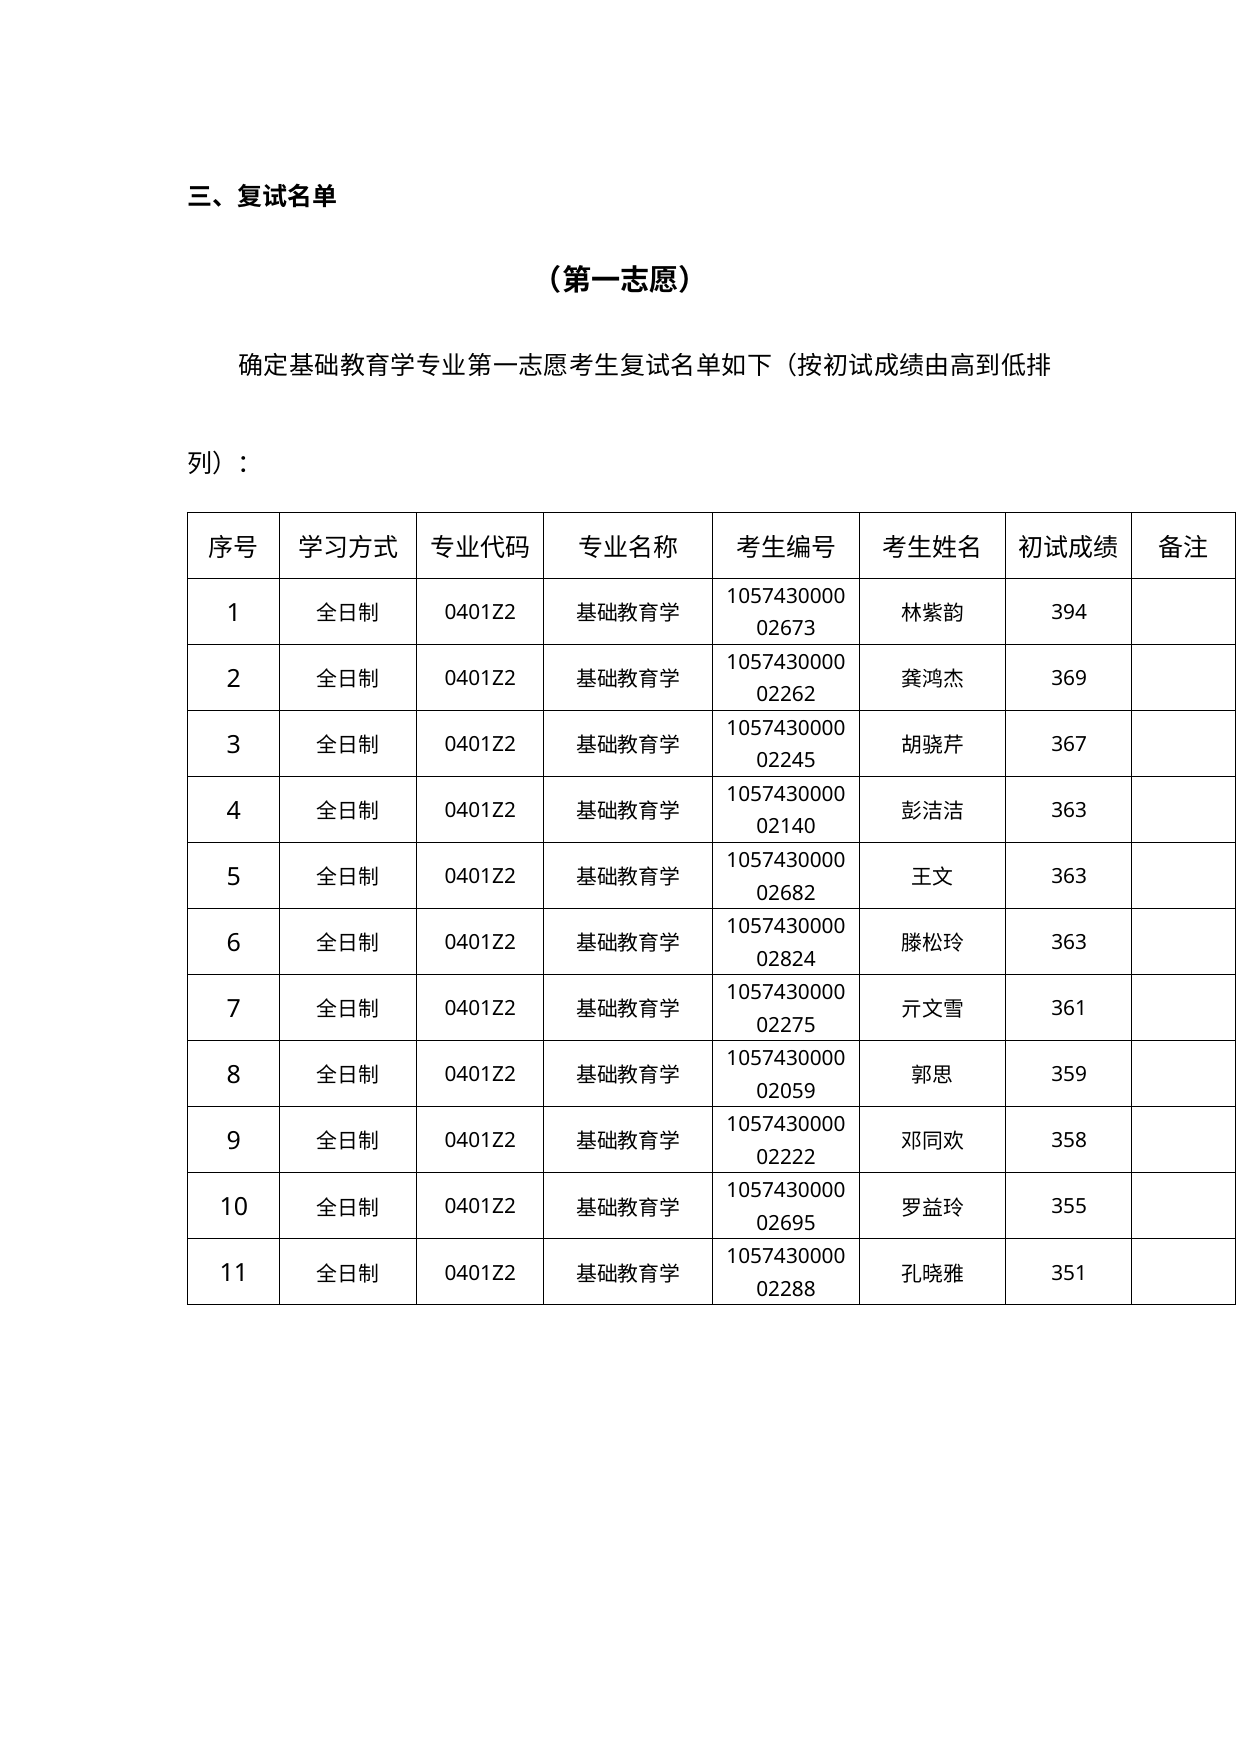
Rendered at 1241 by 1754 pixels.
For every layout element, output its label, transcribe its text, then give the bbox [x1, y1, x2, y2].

table_cell 基础教育学 [544, 777, 712, 842]
table_cell 0401Z2 [417, 645, 543, 710]
table_cell [1132, 1239, 1235, 1304]
table_cell [1132, 843, 1235, 908]
table_cell 5 [188, 843, 279, 908]
table_cell [1132, 579, 1235, 644]
table_header 备注 [1132, 513, 1235, 578]
text （第一志愿） [187, 245, 1053, 310]
table_cell 0401Z2 [417, 1041, 543, 1106]
table_cell 10 [188, 1173, 279, 1238]
text 确定基础教育学专业第一志愿考生复试名单如下（按初试成绩由高到低排列）： [187, 331, 1053, 494]
table_cell [1132, 1041, 1235, 1106]
table_cell 郭思 [860, 1041, 1005, 1106]
table_cell 105743000002275 [713, 975, 859, 1040]
table_cell 全日制 [280, 1173, 416, 1238]
table_cell 0401Z2 [417, 975, 543, 1040]
table_cell 105743000002245 [713, 711, 859, 776]
table_cell 355 [1006, 1173, 1131, 1238]
table_cell 基础教育学 [544, 1173, 712, 1238]
table_cell 滕松玲 [860, 909, 1005, 974]
table_cell 7 [188, 975, 279, 1040]
table_cell 105743000002140 [713, 777, 859, 842]
table_cell 胡骁芹 [860, 711, 1005, 776]
table_cell 363 [1006, 843, 1131, 908]
table_cell 0401Z2 [417, 1107, 543, 1172]
table_cell 亓文雪 [860, 975, 1005, 1040]
table_cell [1132, 1107, 1235, 1172]
table_cell 基础教育学 [544, 843, 712, 908]
table_cell 351 [1006, 1239, 1131, 1304]
table_cell 龚鸿杰 [860, 645, 1005, 710]
table_cell 0401Z2 [417, 579, 543, 644]
table_cell 8 [188, 1041, 279, 1106]
table_cell [1132, 909, 1235, 974]
table_cell 0401Z2 [417, 909, 543, 974]
table_cell 全日制 [280, 1041, 416, 1106]
table_cell 基础教育学 [544, 975, 712, 1040]
table_cell 全日制 [280, 777, 416, 842]
text 三、复试名单 [187, 162, 1053, 227]
table_cell 105743000002222 [713, 1107, 859, 1172]
table_cell 0401Z2 [417, 843, 543, 908]
table_cell 0401Z2 [417, 777, 543, 842]
table_header 学习方式 [280, 513, 416, 578]
table_cell 基础教育学 [544, 1041, 712, 1106]
table_cell [1132, 645, 1235, 710]
table_cell 全日制 [280, 711, 416, 776]
table_cell 全日制 [280, 909, 416, 974]
table_cell 全日制 [280, 1239, 416, 1304]
table_cell 105743000002288 [713, 1239, 859, 1304]
table_cell 358 [1006, 1107, 1131, 1172]
table_cell 全日制 [280, 975, 416, 1040]
table_cell 基础教育学 [544, 579, 712, 644]
table_cell 基础教育学 [544, 1107, 712, 1172]
table_cell 361 [1006, 975, 1131, 1040]
table_cell 2 [188, 645, 279, 710]
table_cell 1 [188, 579, 279, 644]
table_cell 359 [1006, 1041, 1131, 1106]
table_cell 0401Z2 [417, 711, 543, 776]
table_header 考生姓名 [860, 513, 1005, 578]
table_cell 363 [1006, 777, 1131, 842]
table_cell 6 [188, 909, 279, 974]
table_cell 王文 [860, 843, 1005, 908]
table_cell 基础教育学 [544, 645, 712, 710]
table_header 序号 [188, 513, 279, 578]
table_header 专业代码 [417, 513, 543, 578]
table_cell 基础教育学 [544, 711, 712, 776]
table_cell 11 [188, 1239, 279, 1304]
table_cell 105743000002824 [713, 909, 859, 974]
table_cell 105743000002262 [713, 645, 859, 710]
table_cell 105743000002673 [713, 579, 859, 644]
table_cell 105743000002682 [713, 843, 859, 908]
table_cell 367 [1006, 711, 1131, 776]
table_cell 363 [1006, 909, 1131, 974]
table_cell 全日制 [280, 1107, 416, 1172]
table_cell 孔晓雅 [860, 1239, 1005, 1304]
table_cell [1132, 711, 1235, 776]
table_cell 全日制 [280, 843, 416, 908]
table_cell 105743000002695 [713, 1173, 859, 1238]
table_cell 4 [188, 777, 279, 842]
table_cell [1132, 1173, 1235, 1238]
table_cell 林紫韵 [860, 579, 1005, 644]
table_cell 彭洁洁 [860, 777, 1005, 842]
table_cell 基础教育学 [544, 1239, 712, 1304]
table_cell 3 [188, 711, 279, 776]
table_cell 0401Z2 [417, 1173, 543, 1238]
table_cell 105743000002059 [713, 1041, 859, 1106]
table_cell 9 [188, 1107, 279, 1172]
table_cell 罗益玲 [860, 1173, 1005, 1238]
table_cell 369 [1006, 645, 1131, 710]
table_cell 394 [1006, 579, 1131, 644]
table_cell 全日制 [280, 579, 416, 644]
table_cell 0401Z2 [417, 1239, 543, 1304]
table_cell [1132, 777, 1235, 842]
table_cell 邓同欢 [860, 1107, 1005, 1172]
table_header 专业名称 [544, 513, 712, 578]
table_header 考生编号 [713, 513, 859, 578]
table_cell [1132, 975, 1235, 1040]
table_cell 基础教育学 [544, 909, 712, 974]
table_header 初试成绩 [1006, 513, 1131, 578]
table_cell 全日制 [280, 645, 416, 710]
